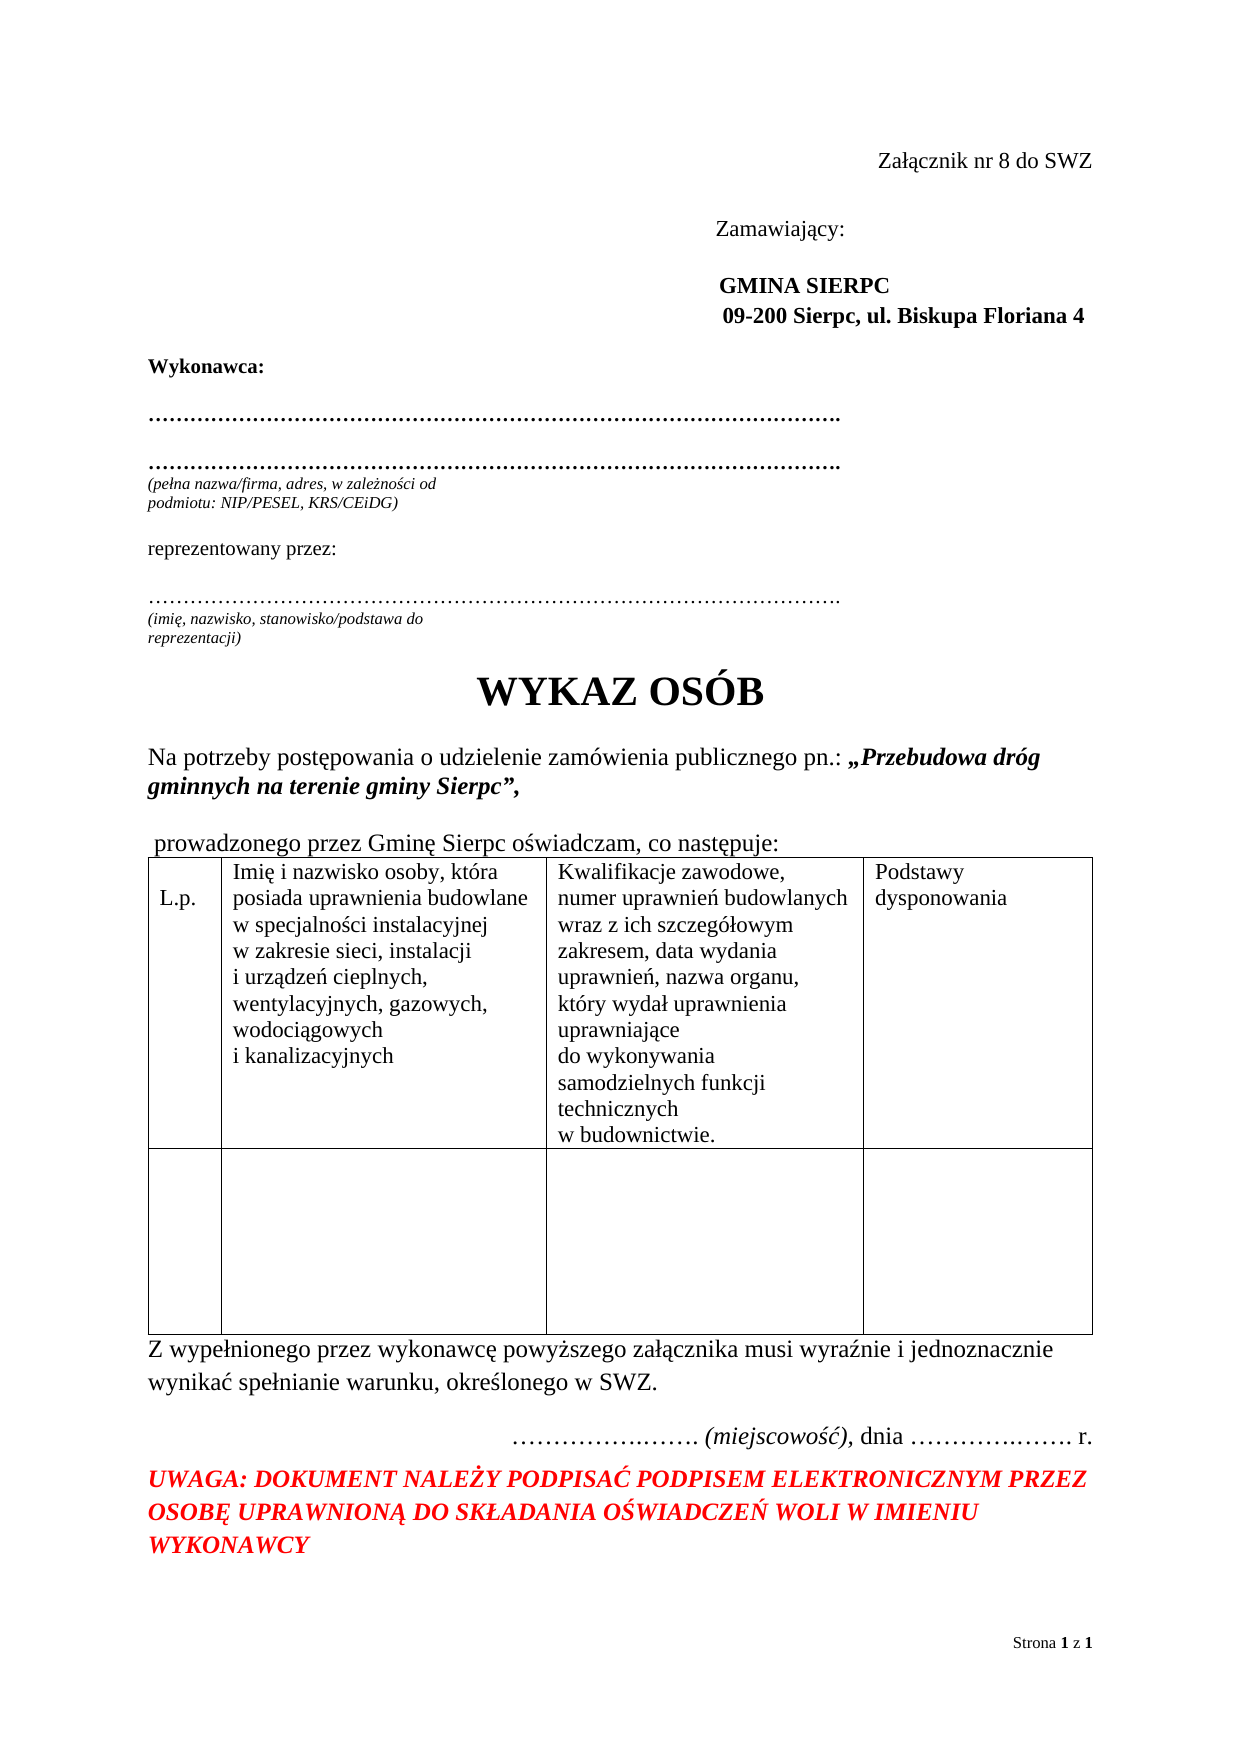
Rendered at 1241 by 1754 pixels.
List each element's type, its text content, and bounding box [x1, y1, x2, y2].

text 09-200 Sierpc, ul. Biskupa Floriana 4 [516, 302, 1093, 328]
text (pełna nazwa/firma, adres, w zależności od [148, 474, 1093, 493]
table_header L.p. [149, 858, 221, 1148]
table_cell [864, 1149, 1092, 1333]
text ………………………………………………………………………………………. [148, 402, 1093, 426]
text UWAGA: DOKUMENT NALEŻY PODPISAĆ PODPISEM ELEKTRONICZNYM PRZEZ OSOBĘ UPRAWNIONĄ DO SKŁADANIA OŚWIADCZEŃ WOLI W IMIENIU WYKONAWCY [148, 1464, 1093, 1559]
text ………………………………………………………………………………………. [148, 584, 1093, 608]
text ………………………………………………………………………………………. [148, 450, 1093, 474]
text Zamawiający: [590, 215, 1093, 241]
text Wykonawca: [148, 354, 1093, 378]
table_header Podstawy dysponowania [864, 858, 1092, 1148]
text prowadzonego przez Gminę Sierpc oświadczam, co następuje: [148, 828, 1093, 857]
text …………….……. (miejscowość), dnia ………….……. r. [148, 1421, 1093, 1450]
table_header Kwalifikacje zawodowe, numer uprawnień budowlanych wraz z ich szczegółowym zakresem, data wydania uprawnień, nazwa organu, który wydał uprawnienia uprawniające do wykonywania samodzielnych funkcji technicznych w budownictwie. [547, 858, 863, 1148]
text reprezentowany przez: [148, 536, 1093, 560]
text GMINA SIERPC [516, 272, 1093, 298]
text Z wypełnionego przez wykonawcę powyższego załącznika musi wyraźnie i jednoznacznie wynikać spełnianie warunku, określonego w SWZ. [148, 1335, 1093, 1396]
text reprezentacji) [148, 628, 1093, 647]
table_cell [547, 1149, 863, 1333]
text podmiotu: NIP/PESEL, KRS/CEiDG) [148, 493, 1093, 512]
text Na potrzeby postępowania o udzielenie zamówienia publicznego pn.: „Przebudowa dróg gminnych na terenie gminy Sierpc”, [148, 742, 1093, 799]
text Załącznik nr 8 do SWZ [148, 148, 1093, 174]
text WYKAZ OSÓB [148, 666, 1093, 714]
text (imię, nazwisko, stanowisko/podstawa do [148, 608, 1093, 628]
table_cell [149, 1149, 221, 1333]
table_header Imię i nazwisko osoby, która posiada uprawnienia budowlane w specjalności instalacyjnej w zakresie sieci, instalacji i urządzeń cieplnych, wentylacyjnych, gazowych, wodociągowych i kanalizacyjnych [222, 858, 546, 1148]
table_cell [222, 1149, 546, 1333]
